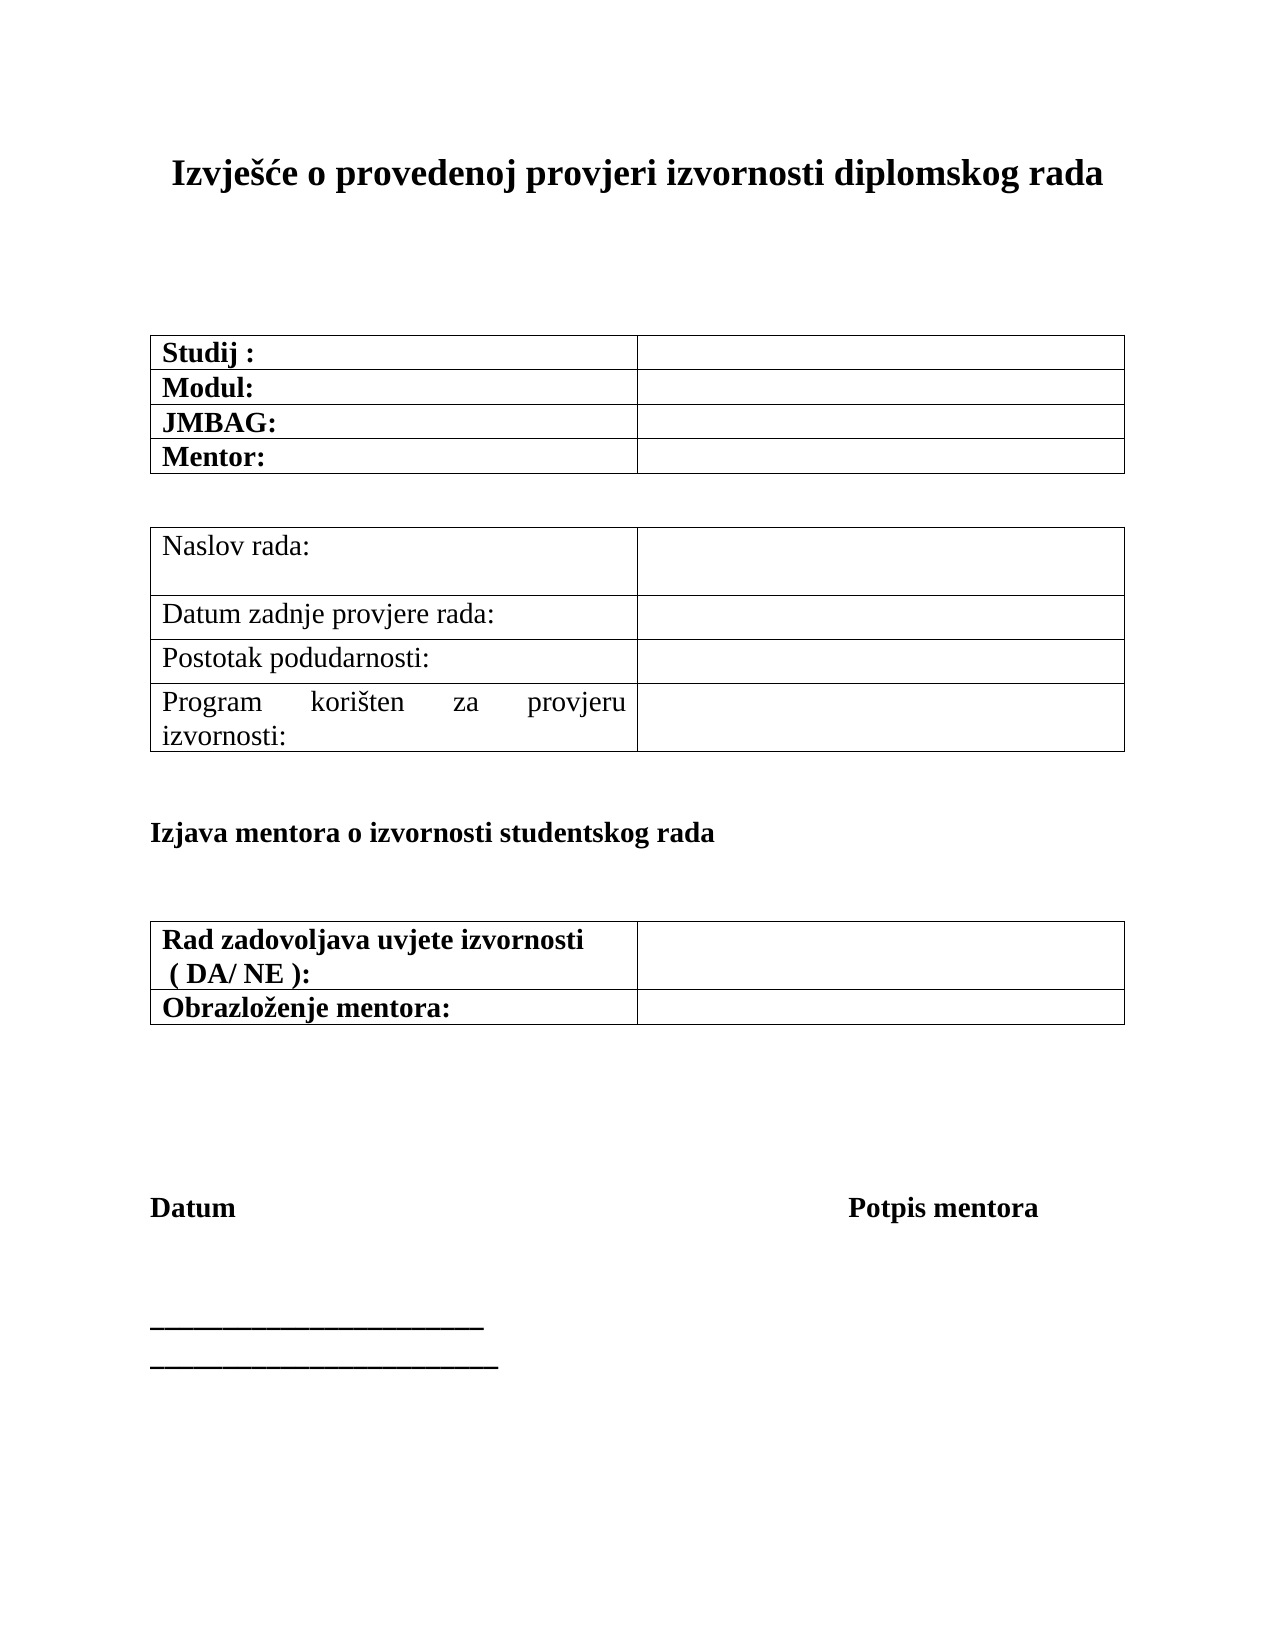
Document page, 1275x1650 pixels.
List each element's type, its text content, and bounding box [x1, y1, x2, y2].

table_header [638, 528, 1124, 595]
table_header [638, 336, 1124, 369]
text _______________________ ________________________ [150, 1298, 1125, 1372]
table_cell [638, 370, 1124, 404]
table_cell [638, 640, 1124, 683]
table_header Rad zadovoljava uvjete izvornosti ( DA/ NE ): [151, 922, 637, 989]
text Izjava mentora o izvornosti studentskog rada [150, 816, 1125, 849]
text Izvješće o provedenoj provjeri izvornosti diplomskog rada [150, 150, 1125, 193]
table_header Studij : [151, 336, 637, 369]
table_cell [638, 596, 1124, 639]
table_header [638, 922, 1124, 989]
table_cell Program korišten za provjeru izvornosti: [151, 684, 637, 751]
table_header Naslov rada: [151, 528, 637, 595]
table_cell [638, 990, 1124, 1024]
table_cell Postotak podudarnosti: [151, 640, 637, 683]
table_cell [638, 684, 1124, 751]
text Datum Potpis mentora [150, 1190, 1125, 1224]
table_cell [638, 405, 1124, 438]
table_cell Modul: [151, 370, 637, 404]
table_cell Obrazloženje mentora: [151, 990, 637, 1024]
table_cell [638, 439, 1124, 473]
table_cell JMBAG: [151, 405, 637, 438]
table_cell Datum zadnje provjere rada: [151, 596, 637, 639]
table_cell Mentor: [151, 439, 637, 473]
